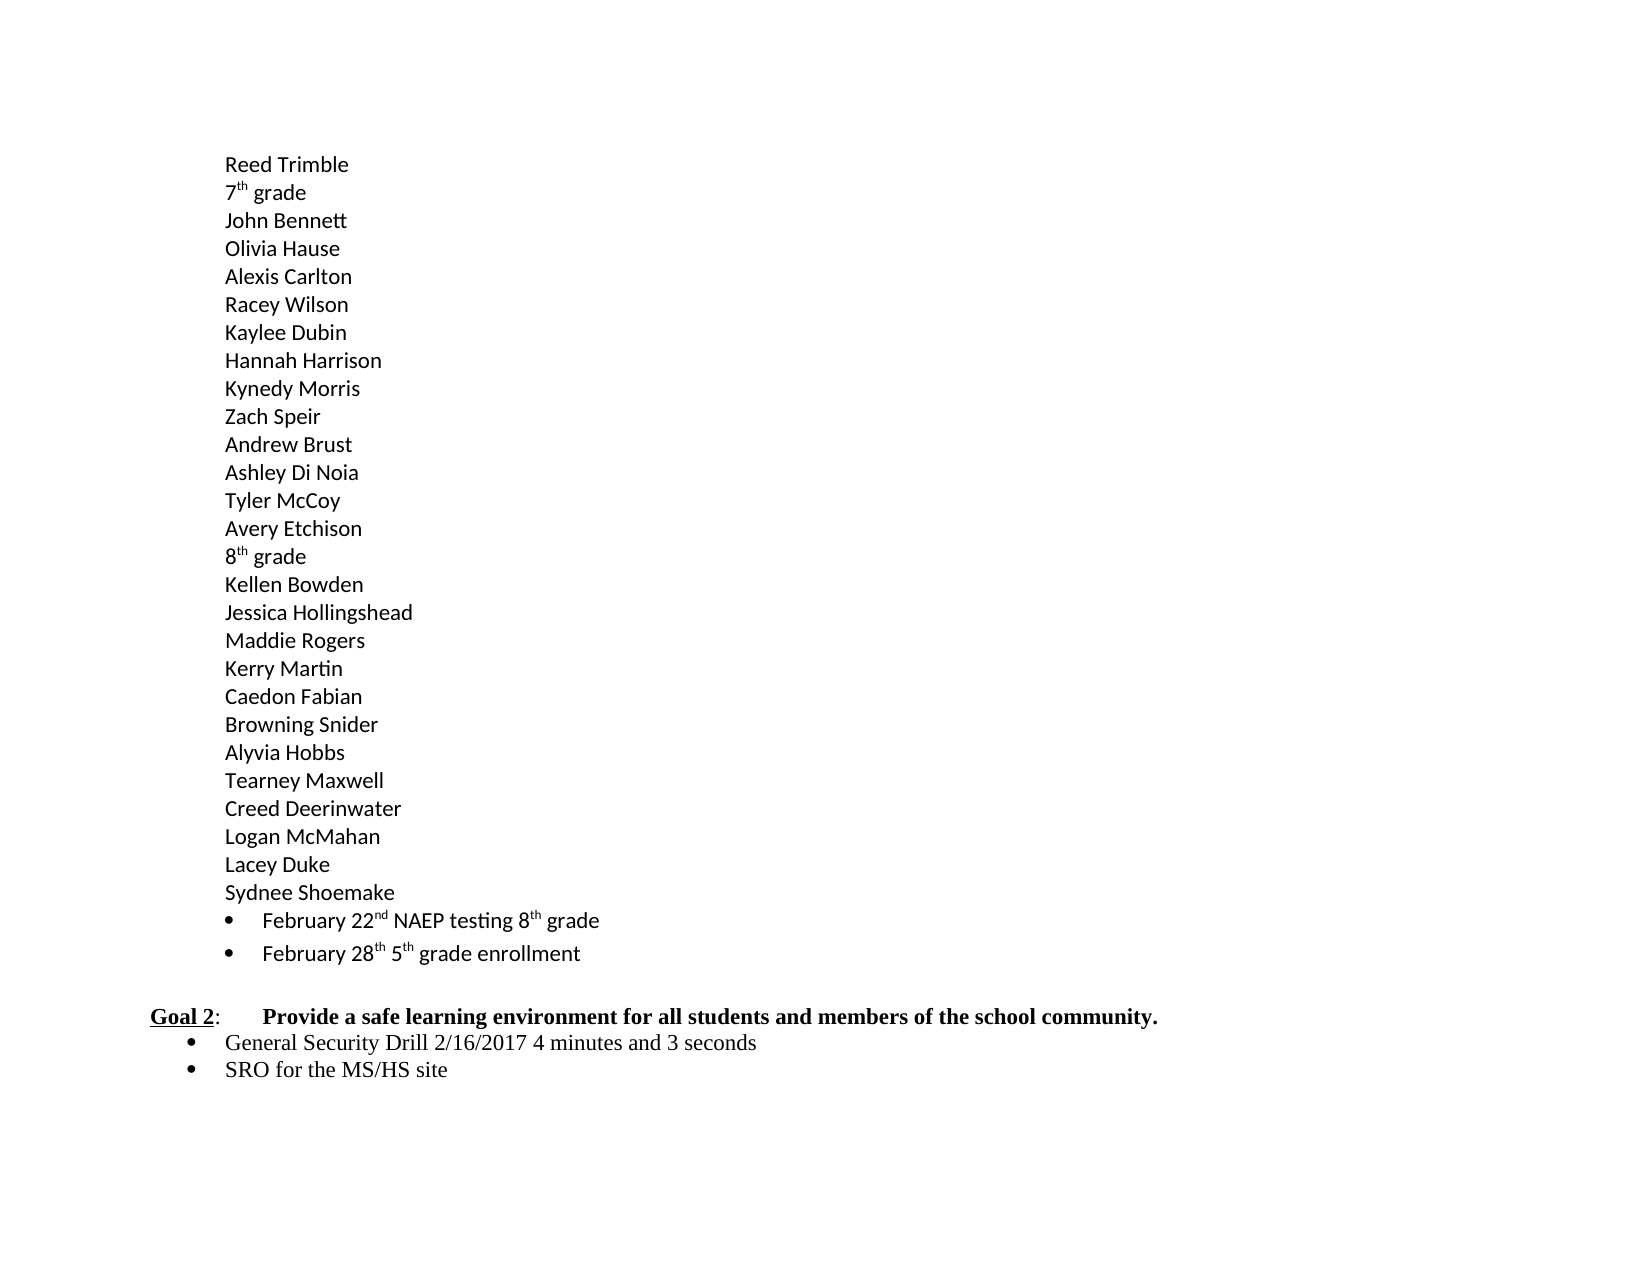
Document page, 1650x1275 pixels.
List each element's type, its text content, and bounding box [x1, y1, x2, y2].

text Kellen Bowden [187, 570, 1500, 598]
text Jessica Hollingshead [187, 598, 1500, 626]
list February 22nd NAEP testing 8th grade [225, 907, 1500, 934]
text 7th grade [187, 178, 1500, 206]
text Tyler McCoy [187, 486, 1500, 514]
text Logan McMahan [187, 822, 1500, 851]
text Alexis Carlton [187, 262, 1500, 290]
text John Bennett [187, 206, 1500, 234]
text Kynedy Morris [187, 374, 1500, 402]
list General Security Drill 2/16/2017 4 minutes and 3 seconds [187, 1029, 1500, 1056]
text Maddie Rogers [187, 626, 1500, 654]
text Racey Wilson [187, 290, 1500, 318]
text Sydnee Shoemake [187, 878, 1500, 907]
text Hannah Harrison [187, 346, 1500, 374]
text Kaylee Dubin [187, 318, 1500, 346]
text Tearney Maxwell [187, 766, 1500, 794]
text Browning Snider [187, 710, 1500, 738]
text Kerry Martin [187, 654, 1500, 682]
text Reed Trimble [187, 150, 1500, 178]
text Goal 2: Provide a safe learning environment for all students and members of the school community. [150, 1003, 1500, 1029]
list SRO for the MS/HS site [187, 1056, 1500, 1082]
text Alyvia Hobbs [187, 738, 1500, 766]
text Andrew Brust [187, 430, 1500, 458]
text Zach Speir [187, 402, 1500, 430]
text Avery Etchison [187, 514, 1500, 542]
text Creed Deerinwater [187, 794, 1500, 822]
list February 28th 5th grade enrollment [225, 939, 1500, 967]
text Ashley Di Noia [187, 458, 1500, 486]
text Lacey Duke [187, 851, 1500, 878]
text Olivia Hause [187, 234, 1500, 262]
text 8th grade [187, 542, 1500, 570]
text Caedon Fabian [187, 682, 1500, 710]
